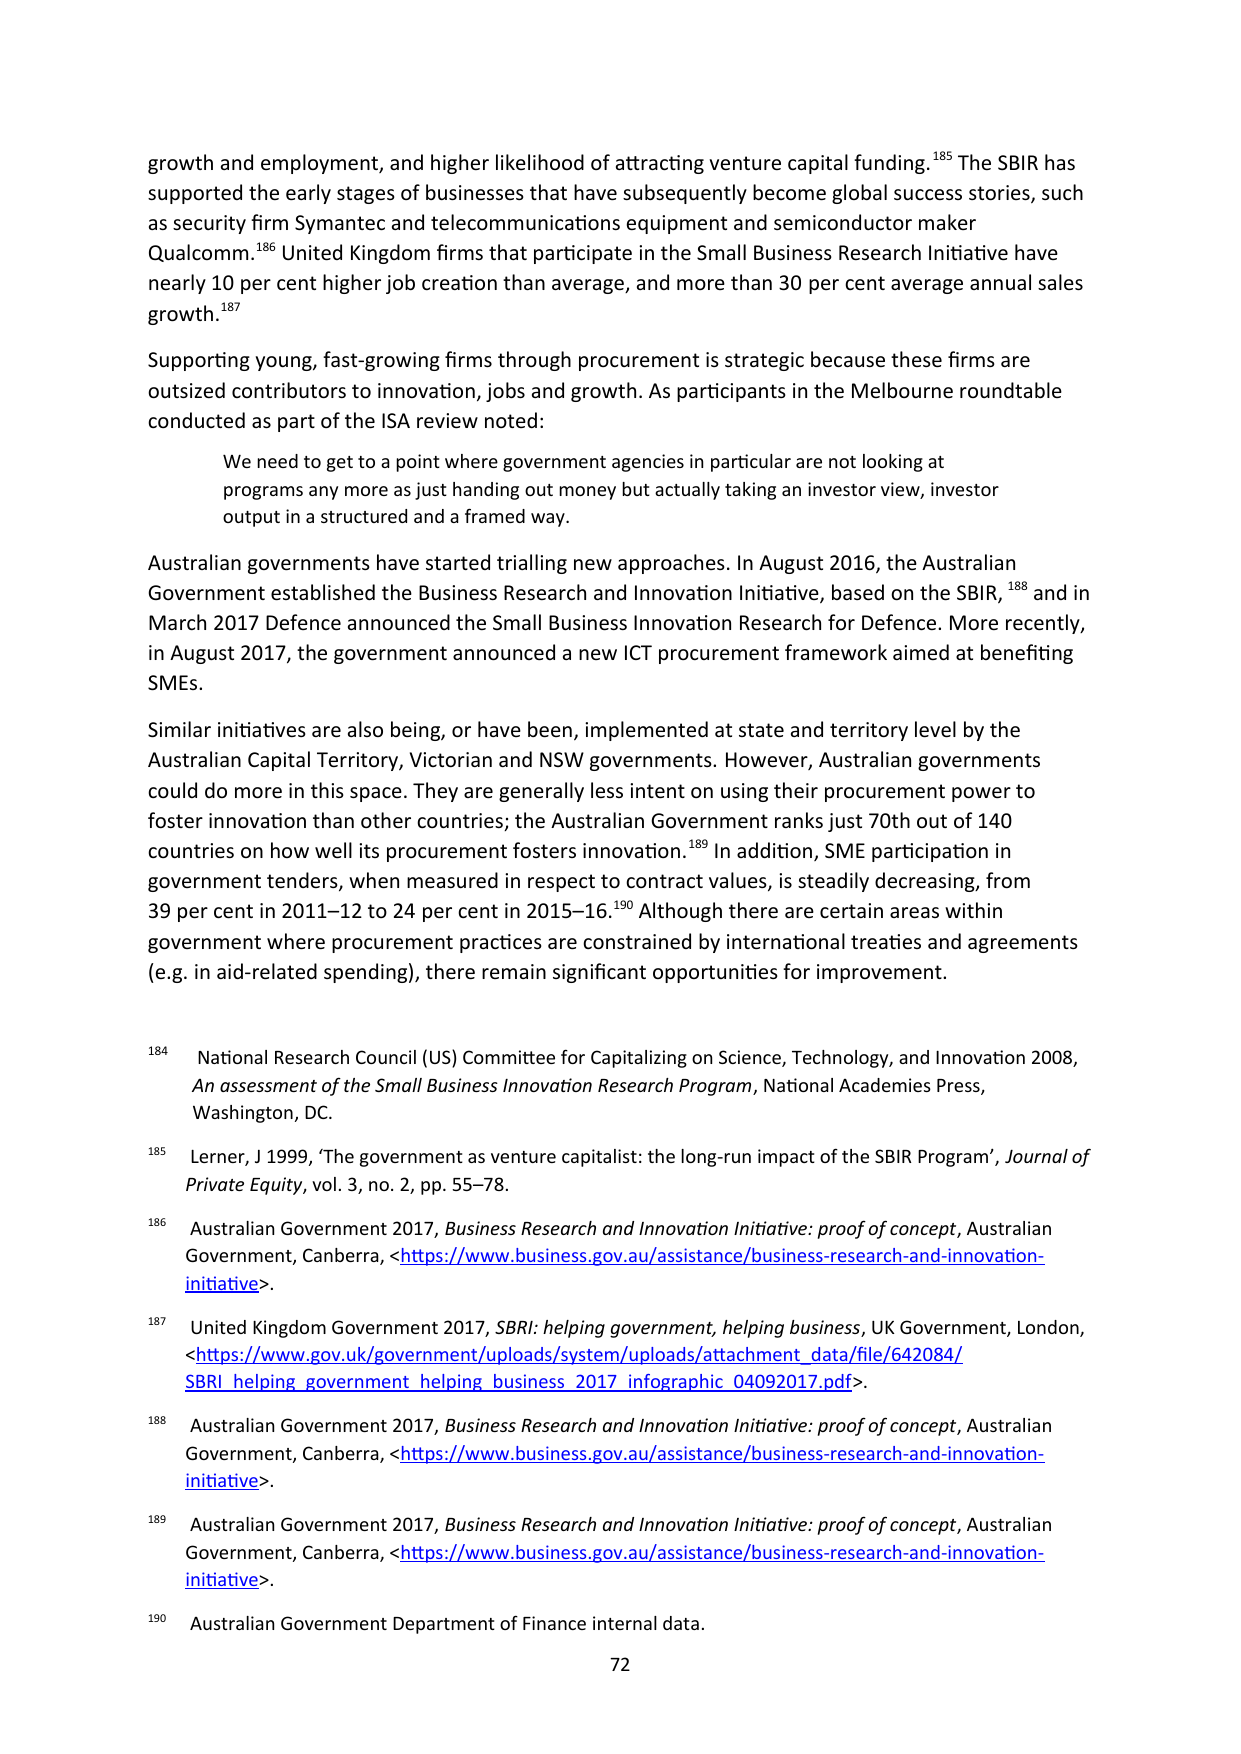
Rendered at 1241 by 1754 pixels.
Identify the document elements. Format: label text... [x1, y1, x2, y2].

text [148, 148, 1092, 327]
text Similar initiatives are also being, or have been, implemented at state and territory level by the Australian Capital Territory, Victorian and NSW governments. However, Australian governments could do more in this space. They are generally less intent on using their procurement power to foster innovation than other countries; the Australian Government ranks just 70th out of 140 countries on how well its procurement fosters innovation. In addition, SME participation in government tenders, when measured in respect to contract values, is steadily decreasing, from 39 per cent in 2011–12 to 24 per cent in 2015–16. Although there are certain areas within government where procurement practices are constrained by international treaties and agreements (e.g. in aid-related spending), there remain significant opportunities for improvement. [148, 715, 1092, 985]
text We need to get to a point where government agencies in particular are not looking at programs any more as just handing out money but actually taking an investor view, investor output in a structured and a framed way. [223, 449, 1017, 529]
text Australian governments have started trialling new approaches. In August 2016, the Australian Government established the Business Research and Innovation Initiative, based on the SBIR, and in March 2017 Defence announced the Small Business Innovation Research for Defence. More recently, in August 2017, the government announced a new ICT procurement framework aimed at benefiting SMEs. [148, 548, 1092, 696]
text Supporting young, fast-growing firms through procurement is strategic because these firms are outsized contributors to innovation, jobs and growth. As participants in the Melbourne roundtable conducted as part of the ISA review noted: [148, 346, 1092, 434]
